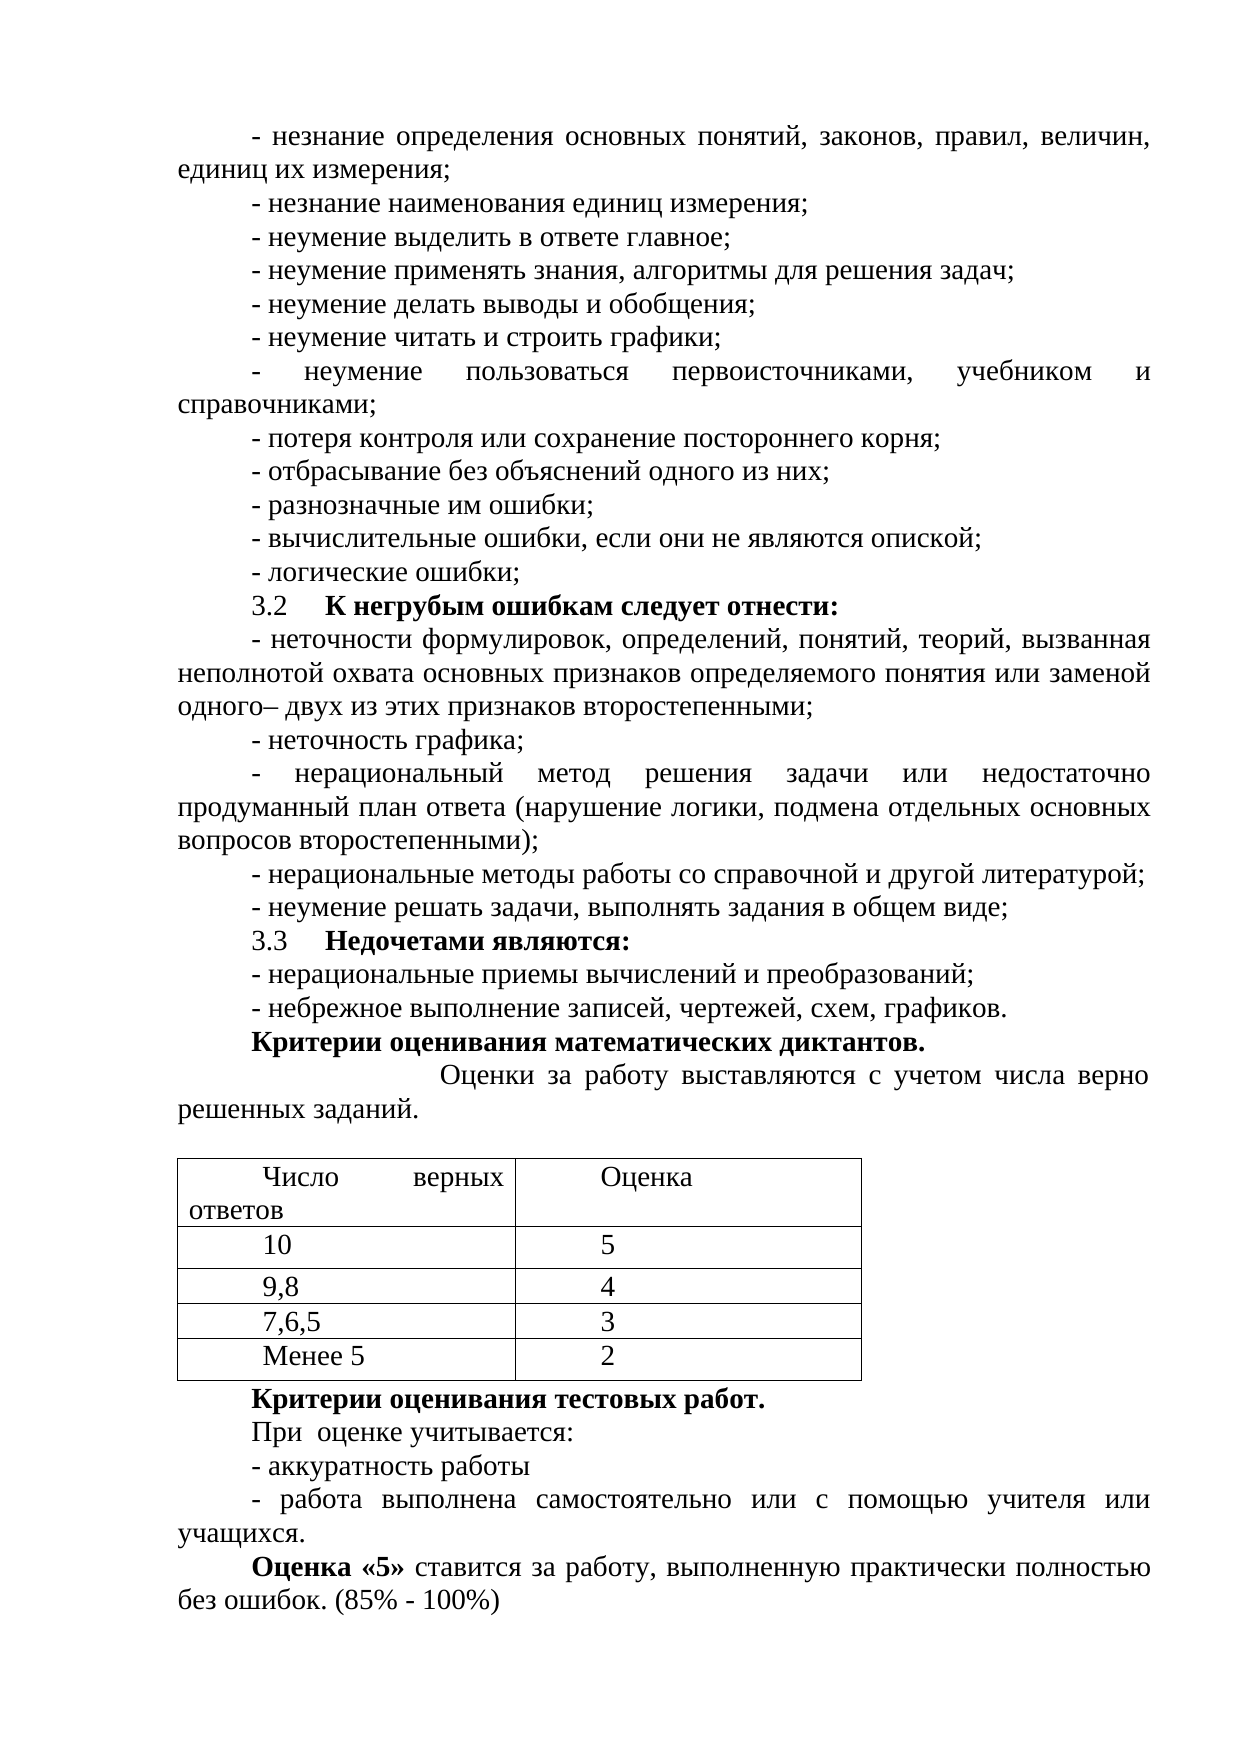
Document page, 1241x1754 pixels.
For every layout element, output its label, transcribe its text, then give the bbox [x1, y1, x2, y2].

text При оценке учитывается: [177, 1414, 1152, 1448]
text Критерии оценивания тестовых работ. [177, 1381, 1152, 1414]
table_cell Менее 5 [178, 1339, 515, 1380]
text - нерациональные методы работы со справочной и другой литературой; [177, 856, 1152, 889]
text - неумение пользоваться первоисточниками, учебником и справочниками; [177, 353, 1152, 420]
table_cell 2 [516, 1339, 861, 1380]
table_header Оценка [516, 1159, 861, 1226]
table_cell 5 [516, 1227, 861, 1268]
text - неточности формулировок, определений, понятий, теорий, вызванная неполнотой охвата основных признаков определяемого понятия или заменой одного– двух из этих признаков второстепенными; [177, 621, 1152, 722]
text Оценка «5» ставится за работу, выполненную практически полностью без ошибок. (85% - 100%) [177, 1549, 1152, 1616]
table_cell 9,8 [178, 1269, 515, 1303]
table_cell 3 [516, 1304, 861, 1337]
text - неумение читать и строить графики; [177, 319, 1152, 353]
text - незнание наименования единиц измерения; [177, 185, 1152, 219]
text - неумение применять знания, алгоритмы для решения задач; [177, 252, 1152, 286]
text - неумение решать задачи, выполнять задания в общем виде; [177, 889, 1152, 923]
text - аккуратность работы [177, 1448, 1152, 1482]
text - неумение делать выводы и обобщения; [177, 286, 1152, 319]
text Оценки за работу выставляются с учетом числа верно решенных заданий. [177, 1057, 1152, 1124]
text - нерациональные приемы вычислений и преобразований; [177, 957, 1152, 990]
text - логические ошибки; [177, 554, 1152, 588]
list К негрубым ошибкам следует отнести: [177, 588, 1152, 621]
text - отбрасывание без объяснений одного из них; [177, 453, 1152, 487]
text - неумение выделить в ответе главное; [177, 219, 1152, 252]
text - нерациональный метод решения задачи или недостаточно продуманный план ответа (нарушение логики, подмена отдельных основных вопросов второстепенными); [177, 755, 1152, 856]
text - вычислительные ошибки, если они не являются опиской; [177, 521, 1152, 554]
text - разнозначные им ошибки; [177, 487, 1152, 521]
text - потеря контроля или сохранение постороннего корня; [177, 420, 1152, 453]
text - незнание определения основных понятий, законов, правил, величин, единиц их измерения; [177, 118, 1152, 185]
table_header Число верных ответов [178, 1159, 515, 1226]
text Критерии оценивания математических диктантов. [177, 1024, 1152, 1057]
list Недочетами являются: [177, 923, 1152, 957]
text - небрежное выполнение записей, чертежей, схем, графиков. [177, 990, 1152, 1024]
table_cell 4 [516, 1269, 861, 1303]
text - работа выполнена самостоятельно или с помощью учителя или учащихся. [177, 1482, 1152, 1549]
table_cell 7,6,5 [178, 1304, 515, 1337]
text - неточность графика; [177, 722, 1152, 755]
table_cell 10 [178, 1227, 515, 1268]
